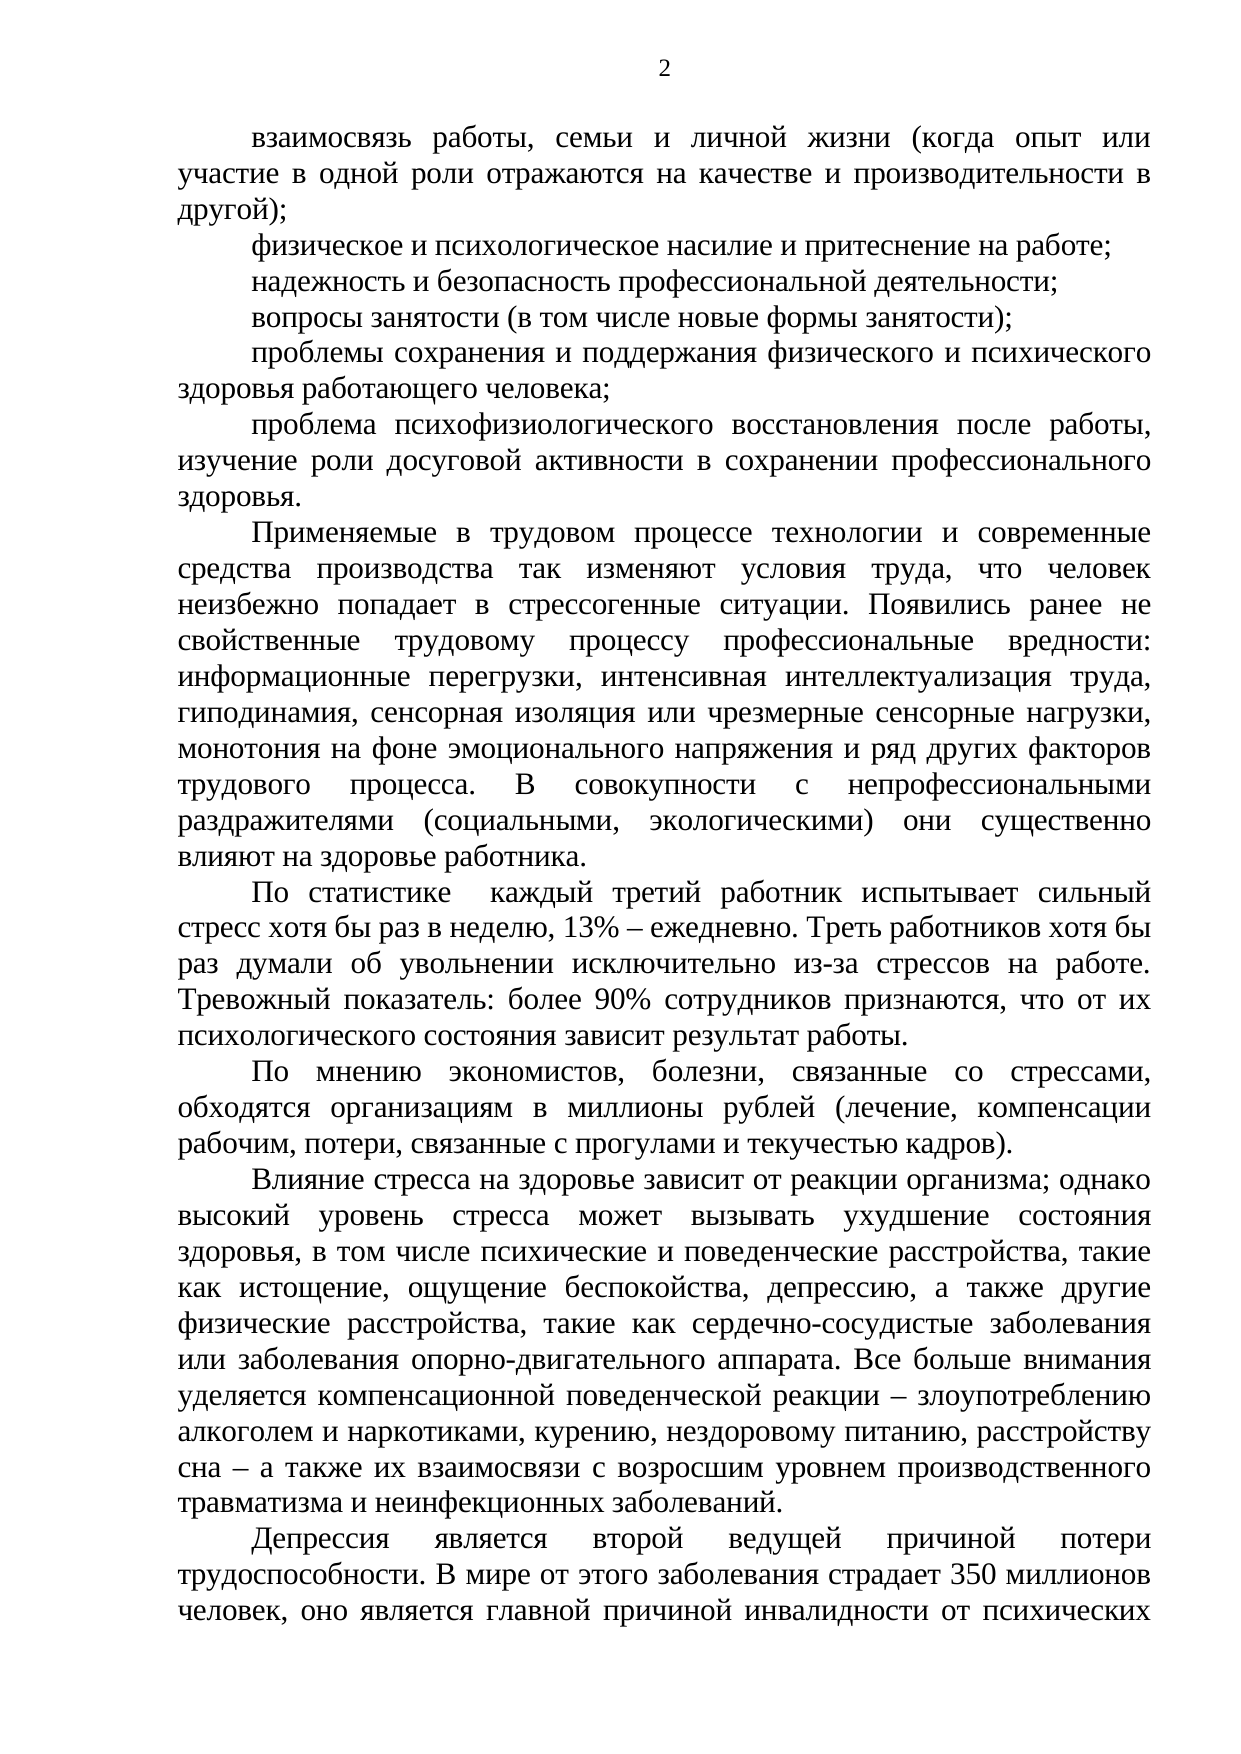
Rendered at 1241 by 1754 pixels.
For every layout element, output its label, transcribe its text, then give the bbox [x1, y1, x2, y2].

text проблемы сохранения и поддержания физического и психического здоровья работающего человека; [177, 334, 1152, 406]
text Влияние стресса на здоровье зависит от реакции организма; однако высокий уровень стресса может вызывать ухудшение состояния здоровья, в том числе психические и поведенческие расстройства, такие как истощение, ощущение беспокойства, депрессию, а также другие физические расстройства, такие как сердечно-сосудистые заболевания или заболевания опорно-двигательного аппарата. Все больше внимания уделяется компенсационной поведенческой реакции – злоупотреблению алкоголем и наркотиками, курению, нездоровому питанию, расстройству сна – а также их взаимосвязи с возросшим уровнем производственного травматизма и неинфекционных заболеваний. [177, 1160, 1152, 1520]
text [177, 1520, 1152, 1627]
text вопросы занятости (в том числе новые формы занятости); [177, 298, 1152, 334]
text физическое и психологическое насилие и притеснение на работе; [177, 226, 1152, 262]
text По мнению экономистов, болезни, связанные со стрессами, обходятся организациям в миллионы рублей (лечение, компенсации рабочим, потери, связанные с прогулами и текучестью кадров). [177, 1052, 1152, 1160]
text По статистике каждый третий работник испытывает сильный стресс хотя бы раз в неделю, 13% – ежедневно. Треть работников хотя бы раз думали об увольнении исключительно из-за стрессов на работе. Тревожный показатель: более 90% сотрудников признаются, что от их психологического состояния зависит результат работы. [177, 873, 1152, 1052]
text надежность и безопасность профессиональной деятельности; [177, 262, 1152, 298]
text взаимосвязь работы, семьи и личной жизни (когда опыт или участие в одной роли отражаются на качестве и производительности в другой); [177, 118, 1152, 226]
text Применяемые в трудовом процессе технологии и современные средства производства так изменяют условия труда, что человек неизбежно попадает в стрессогенные ситуации. Появились ранее не свойственные трудовому процессу профессиональные вредности: информационные перегрузки, интенсивная интеллектуализация труда, гиподинамия, сенсорная изоляция или чрезмерные сенсорные нагрузки, монотония на фоне эмоционального напряжения и ряд других факторов трудового процесса. В совокупности с непрофессиональными раздражителями (социальными, экологическими) они существенно влияют на здоровье работника. [177, 513, 1152, 873]
text проблема психофизиологического восстановления после работы, изучение роли досуговой активности в сохранении профессионального здоровья. [177, 406, 1152, 513]
